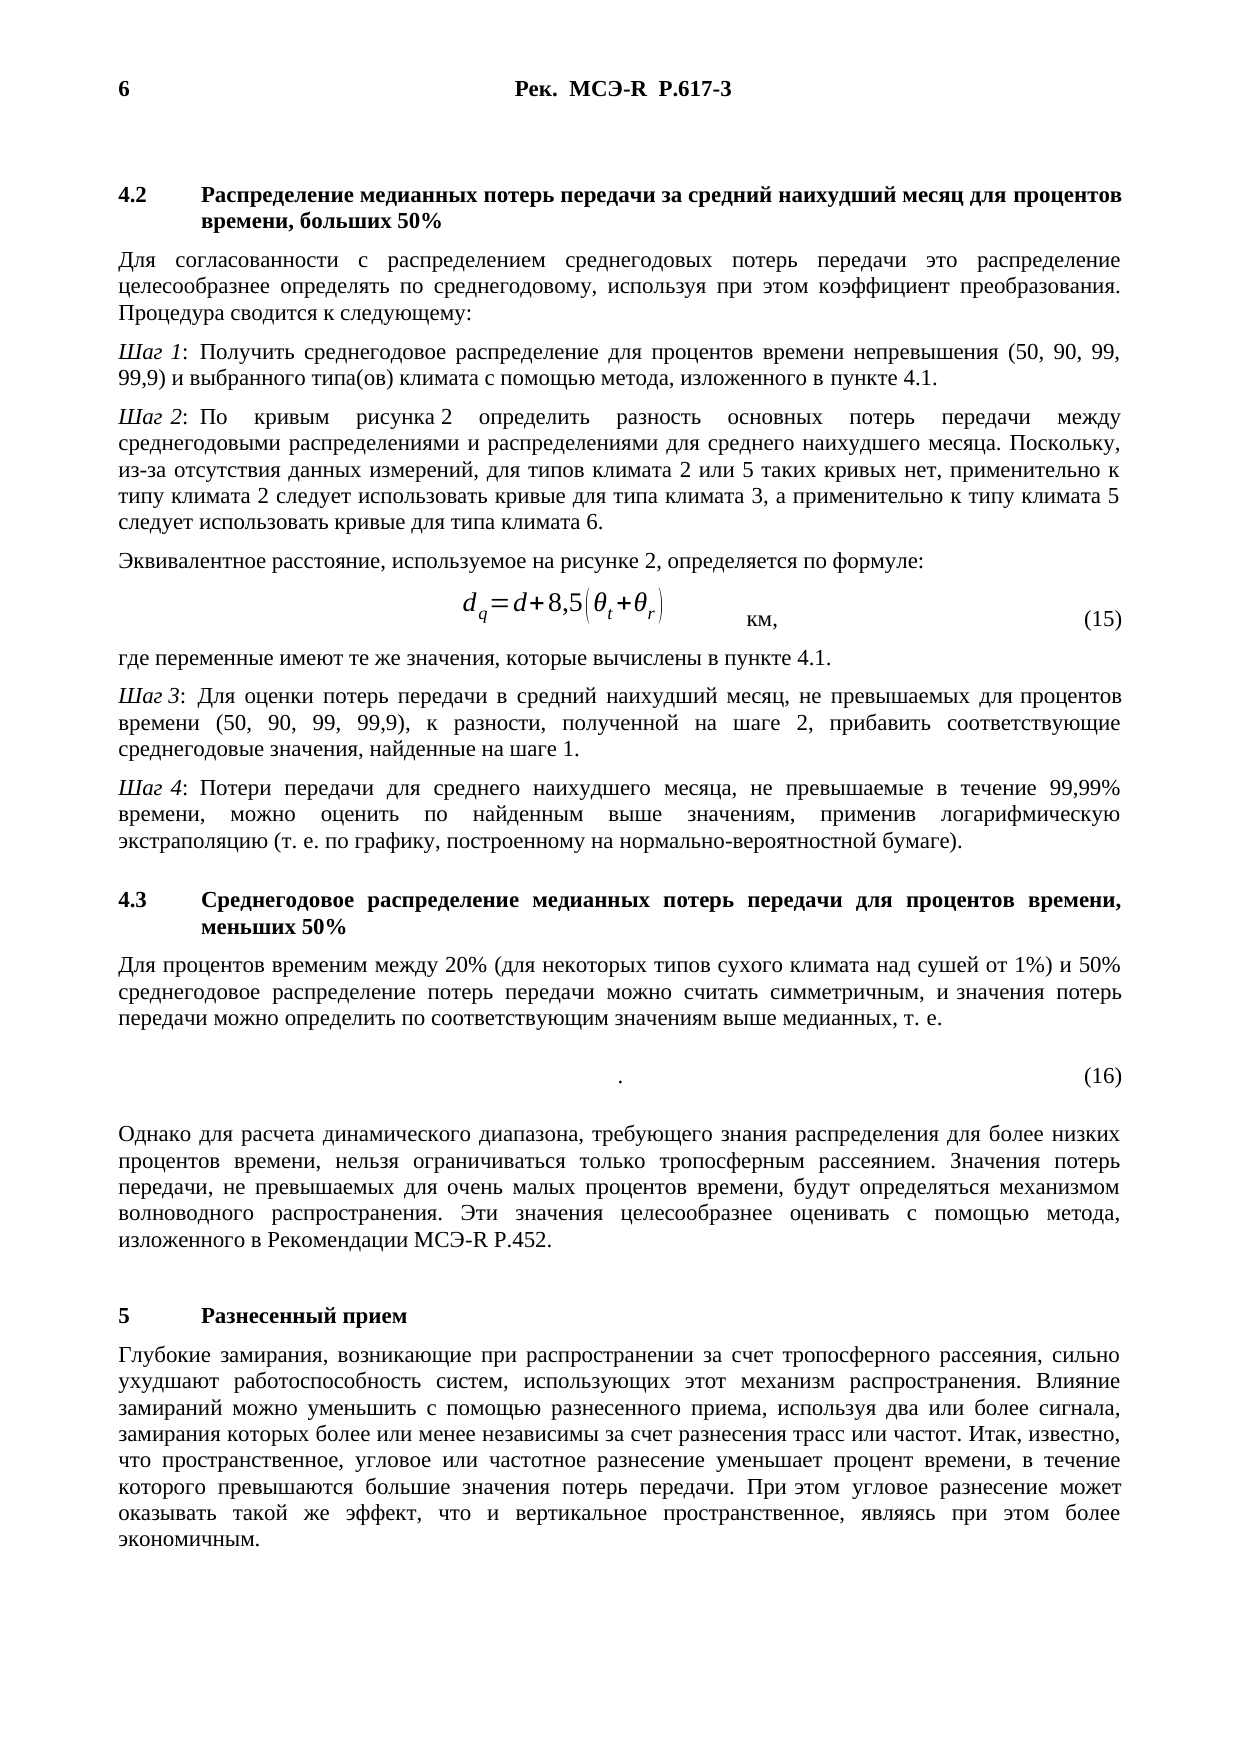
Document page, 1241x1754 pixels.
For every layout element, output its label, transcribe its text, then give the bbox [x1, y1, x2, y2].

text Эквивалентное расстояние, используемое на рисунке 2, определяется по формуле: [118, 547, 1122, 574]
subtitle 4.3 Среднегодовое распределение медианных потерь передачи для процентов времени, меньших 50% [118, 886, 1122, 939]
text Шаг 2: По кривым рисунка 2 определить разность основных потерь передачи между среднегодовыми распределениями и распределениями для среднего наихудшего месяца. Поскольку, из-за отсутствия данных измерений, для типов климата 2 или 5 таких кривых нет, применительно к типу климата 2 следует использовать кривые для типа климата 3, а применительно к типу климата 5 следует использовать кривые для типа климата 6. [118, 403, 1122, 535]
text Для согласованности с распределением среднегодовых потерь передачи это распределение целесообразнее определять по среднегодовому, используя при этом коэффициент преобразования. Процедура сводится к следующему: [118, 246, 1122, 325]
text Однако для расчета динамического диапазона, требующего знания распределения для более низких процентов времени, нельзя ограничиваться только тропосферным рассеянием. Значения потерь передачи, не превышаемых для очень малых процентов времени, будут определяться механизмом волноводного распространения. Эти значения целесообразнее оценивать с помощью метода, изложенного в Рекомендации МСЭ-R P.452. [118, 1120, 1122, 1252]
subtitle 4.2 Распределение медианных потерь передачи за средний наихудший месяц для процентов времени, больших 50% [118, 181, 1122, 234]
subtitle 5 Разнесенный прием [118, 1302, 1122, 1328]
text Глубокие замирания, возникающие при распространении за счет тропосферного рассеяния, сильно ухудшают работоспособность систем, использующих этот механизм распространения. Влияние замираний можно уменьшить с помощью разнесенного приема, используя два или более сигнала, замирания которых более или менее независимы за счет разнесения трасс или частот. Итак, известно, что пространственное, угловое или частотное разнесение уменьшает процент времени, в течение которого превышаются большие значения потерь передачи. При этом угловое разнесение может оказывать такой же эффект, что и вертикальное пространственное, являясь при этом более экономичным. [118, 1341, 1122, 1552]
text где переменные имеют те же значения, которые вычислены в пункте 4.1. [118, 643, 1122, 670]
text км, (15) [118, 586, 1122, 631]
text Шаг 3: Для оценки потерь передачи в средний наихудший месяц, не превышаемых для процентов времени (50, 90, 99, 99,9), к разности, полученной на шаге 2, прибавить соответствующие среднегодовые значения, найденные на шаге 1. [118, 682, 1122, 761]
text Шаг 4: Потери передачи для среднего наихудшего месяца, не превышаемые в течение 99,99% времени, можно оценить по найденным выше значениям, применив логарифмическую экстраполяцию (т. е. по графику, построенному на нормально-вероятностной бумаге). [118, 774, 1122, 853]
text Шаг 1: Получить среднегодовое распределение для процентов времени непревышения (50, 90, 99, 99,9) и выбранного типа(ов) климата с помощью метода, изложенного в пункте 4.1. [118, 338, 1122, 391]
text . (16) [118, 1062, 1122, 1089]
text Для процентов временим между 20% (для некоторых типов сухого климата над сушей от 1%) и 50% среднегодовое распределение потерь передачи можно считать симметричным, и значения потерь передачи можно определить по соответствующим значениям выше медианных, т. е. [118, 952, 1122, 1031]
